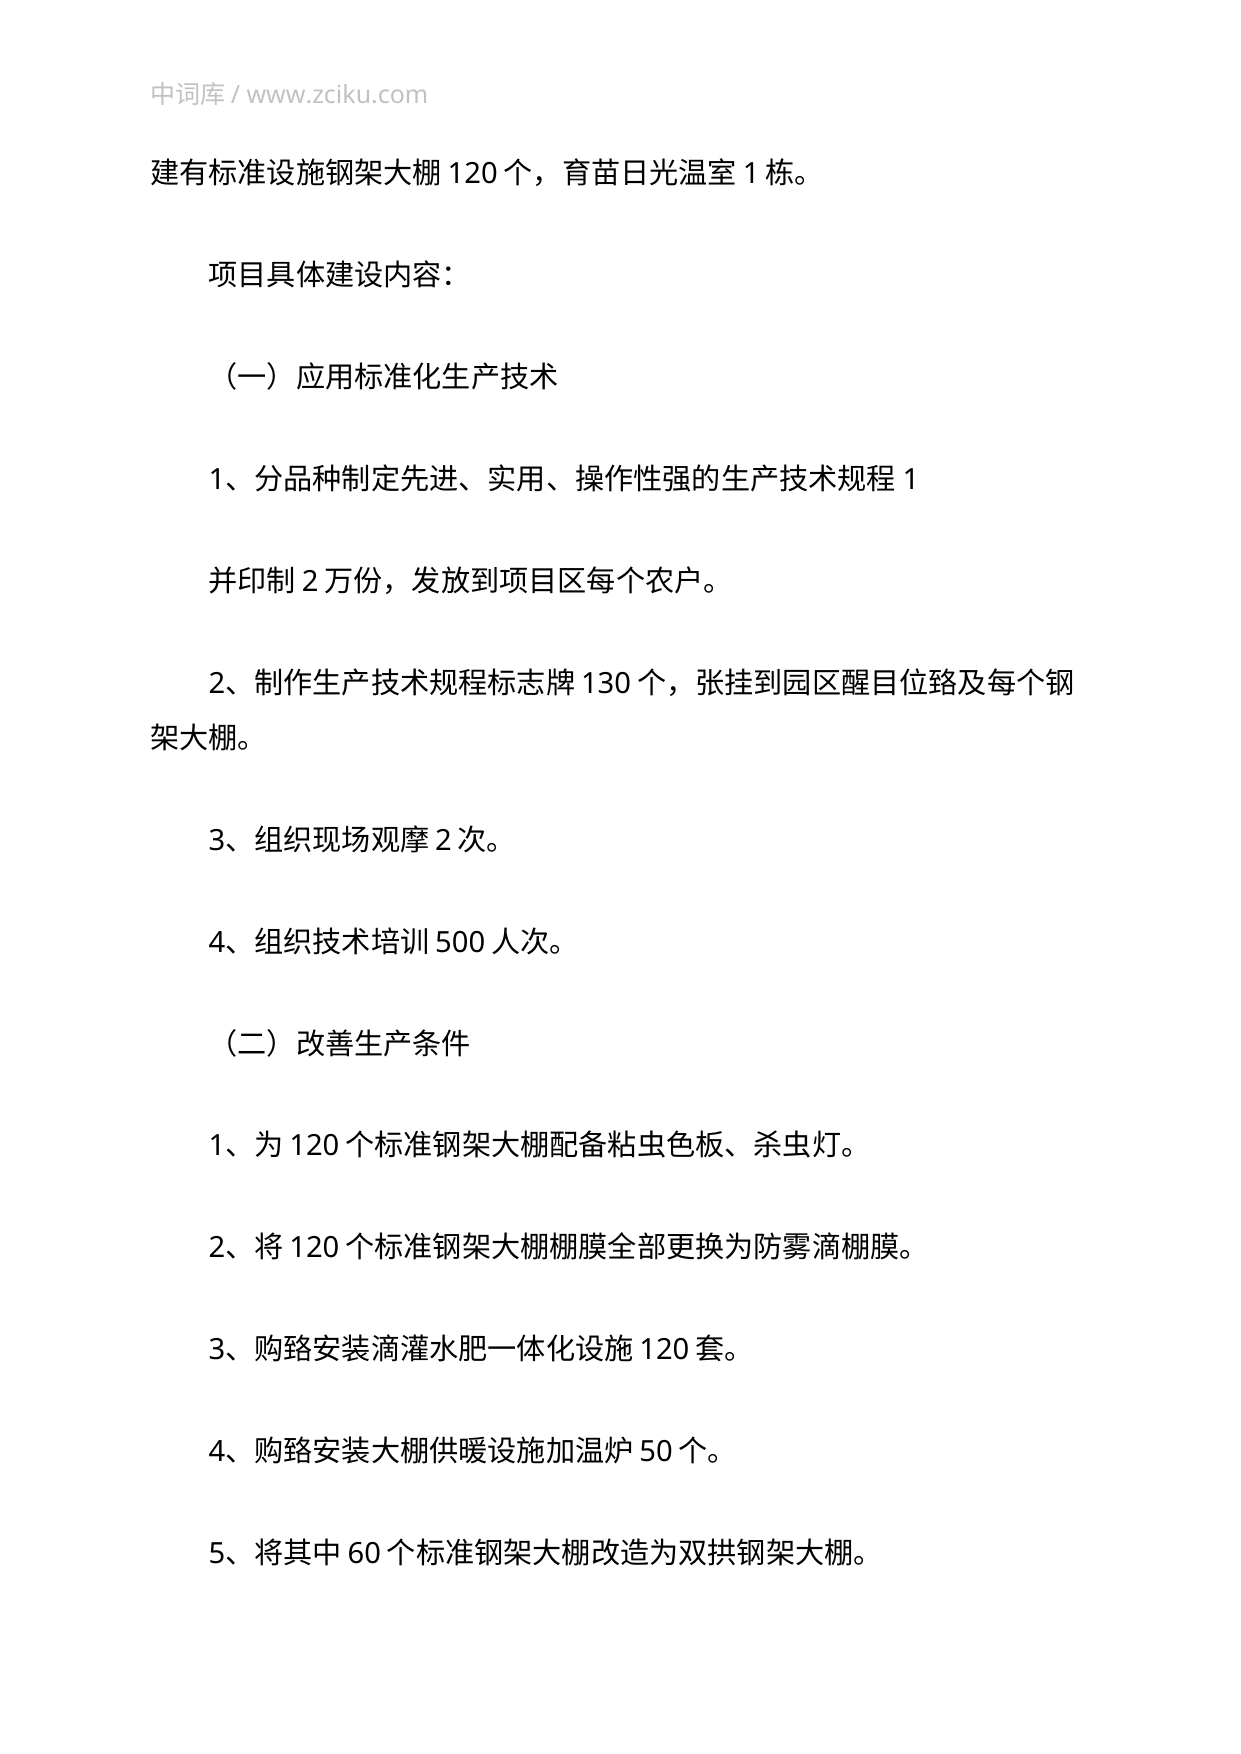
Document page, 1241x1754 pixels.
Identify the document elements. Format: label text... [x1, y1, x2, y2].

text 4、购臵安装大棚供暖设施加温炉50个。 [150, 1428, 1090, 1470]
text 4、组织技术培训500人次。 [150, 918, 1090, 961]
text 并印制2万份，发放到项目区每个农户。 [150, 557, 1090, 600]
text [150, 150, 1090, 192]
text 项目具体建设内容： [150, 252, 1090, 294]
text 2、将120个标准钢架大棚棚膜全部更换为防雾滴棚膜。 [150, 1224, 1090, 1266]
text 5、将其中60个标准钢架大棚改造为双拱钢架大棚。 [150, 1530, 1090, 1572]
text 1、分品种制定先进、实用、操作性强的生产技术规程 1 [150, 456, 1090, 498]
text 1、为120个标准钢架大棚配备粘虫色板、杀虫灯。 [150, 1122, 1090, 1164]
text （一）应用标准化生产技术 [150, 354, 1090, 396]
text 3、组织现场观摩2次。 [150, 816, 1090, 859]
text （二）改善生产条件 [150, 1020, 1090, 1062]
text 2、制作生产技术规程标志牌130个，张挂到园区醒目位臵及每个钢架大棚。 [150, 659, 1090, 757]
text 3、购臵安装滴灌水肥一体化设施120套。 [150, 1326, 1090, 1368]
